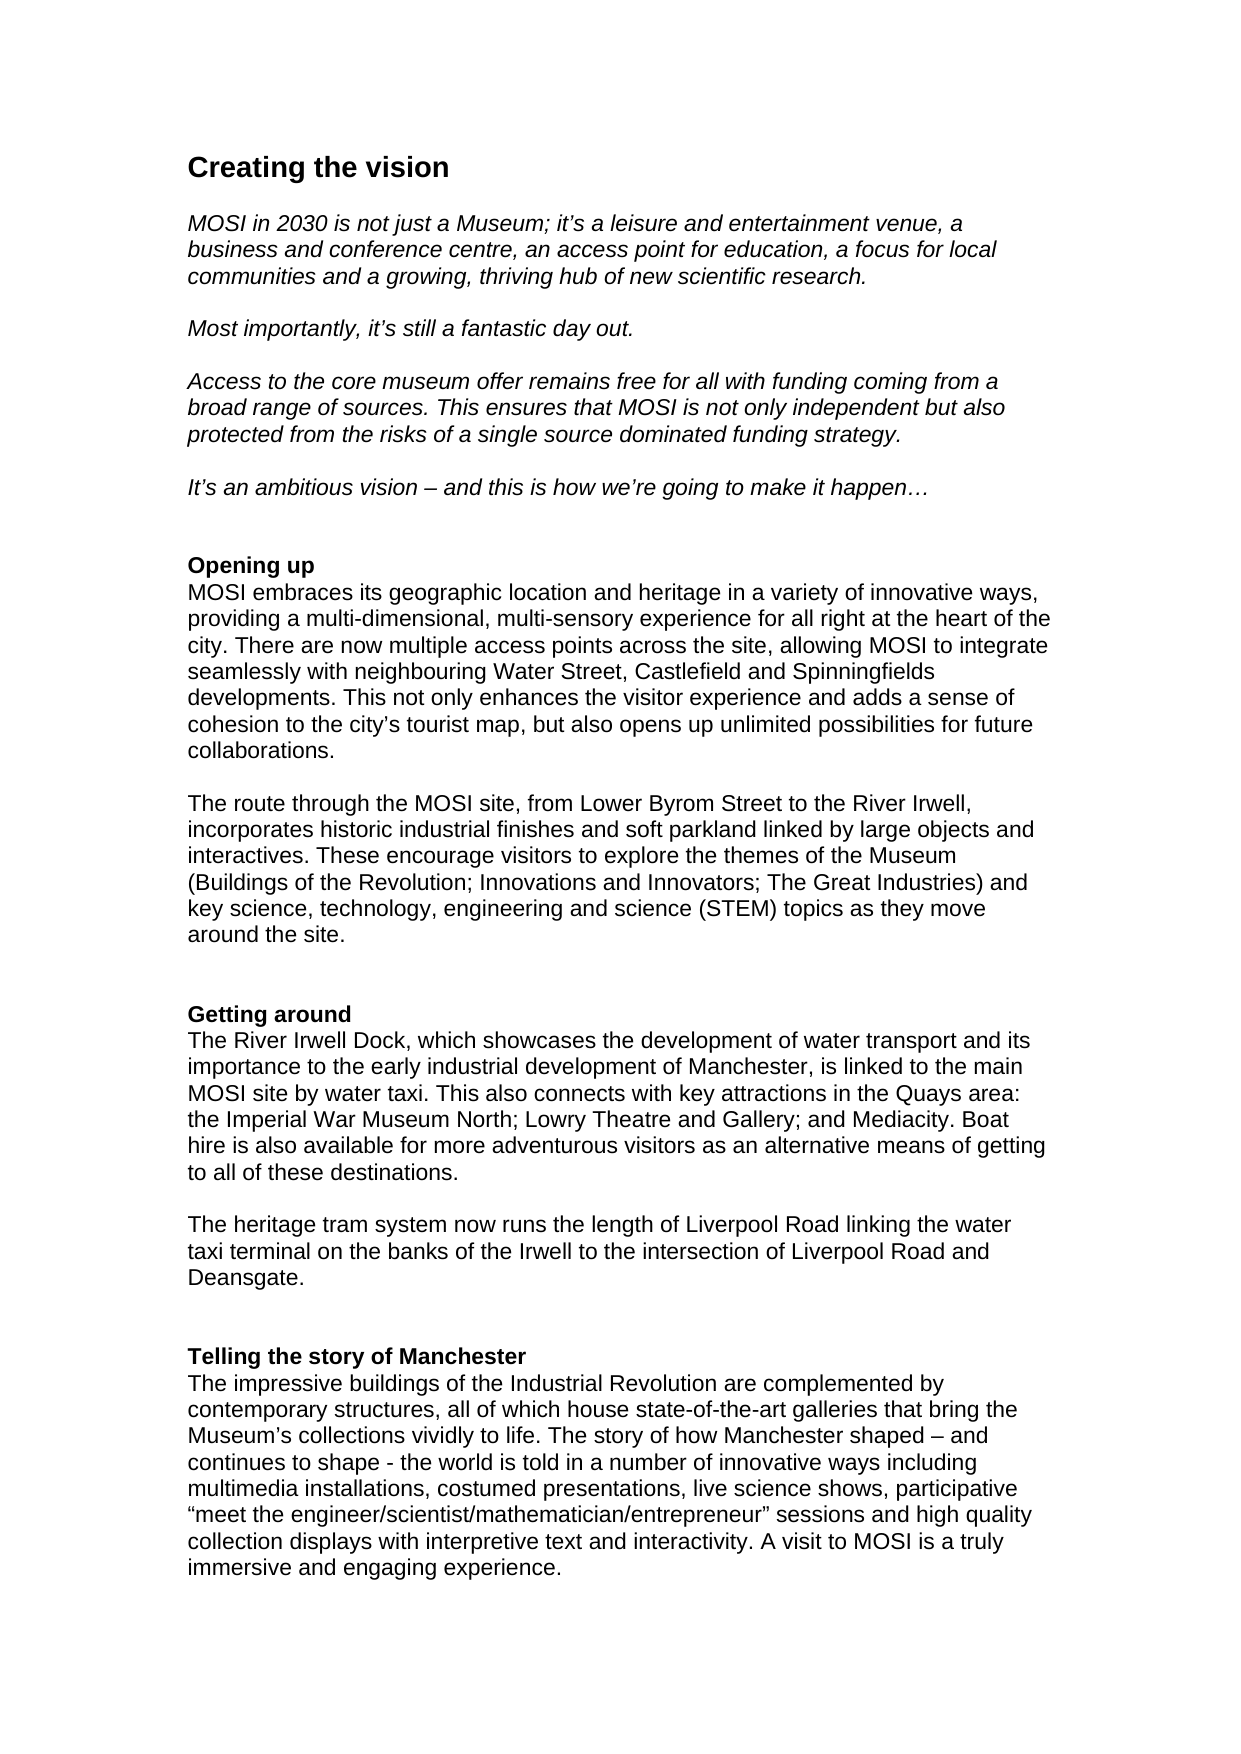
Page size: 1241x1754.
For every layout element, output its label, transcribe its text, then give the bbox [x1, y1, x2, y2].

text MOSI in 2030 is not just a Museum; it’s a leisure and entertainment venue, a business and conference centre, an access point for education, a focus for local communities and a growing, thriving hub of new scientific research. [187, 210, 1053, 289]
text Most importantly, it’s still a fantastic day out. [187, 315, 1053, 342]
text It’s an ambitious vision – and this is how we’re going to make it happen… [187, 473, 1053, 500]
text The impressive buildings of the Industrial Revolution are complemented by contemporary structures, all of which house state-of-the-art galleries that bring the Museum’s collections vividly to life. The story of how Manchester shaped – and continues to shape - the world is told in a number of innovative ways including multimedia installations, costumed presentations, live science shows, participative “meet the engineer/scientist/mathematician/entrepreneur” sessions and high quality collection displays with interpretive text and interactivity. A visit to MOSI is a truly immersive and engaging experience. [187, 1369, 1053, 1580]
text The heritage tram system now runs the length of Liverpool Road linking the water taxi terminal on the banks of the Irwell to the intersection of Liverpool Road and Deansgate. [187, 1211, 1053, 1290]
text MOSI embraces its geographic location and heritage in a variety of innovative ways, providing a multi-dimensional, multi-sensory experience for all right at the heart of the city. There are now multiple access points across the site, allowing MOSI to integrate seamlessly with neighbouring Water Street, Castlefield and Spinningfields developments. This not only enhances the visitor experience and adds a sense of cohesion to the city’s tourist map, but also opens up unlimited possibilities for future collaborations. [187, 579, 1053, 763]
text Creating the vision [187, 150, 1053, 183]
text Getting around [187, 1001, 1053, 1027]
text Access to the core museum offer remains free for all with funding coming from a broad range of sources. This ensures that MOSI is not only independent but also protected from the risks of a single source dominated funding strategy. [187, 368, 1053, 447]
text The route through the MOSI site, from Lower Byrom Street to the River Irwell, incorporates historic industrial finishes and soft parkland linked by large objects and interactives. These encourage visitors to explore the themes of the Museum (Buildings of the Revolution; Innovations and Innovators; The Great Industries) and key science, technology, engineering and science (STEM) topics as they move around the site. [187, 790, 1053, 948]
text Opening up [187, 552, 1053, 579]
text The River Irwell Dock, which showcases the development of water transport and its importance to the early industrial development of Manchester, is linked to the main MOSI site by water taxi. This also connects with key attractions in the Quays area: the Imperial War Museum North; Lowry Theatre and Gallery; and Mediacity. Boat hire is also available for more adventurous visitors as an alternative means of getting to all of these destinations. [187, 1027, 1053, 1185]
text Telling the story of Manchester [187, 1343, 1053, 1369]
